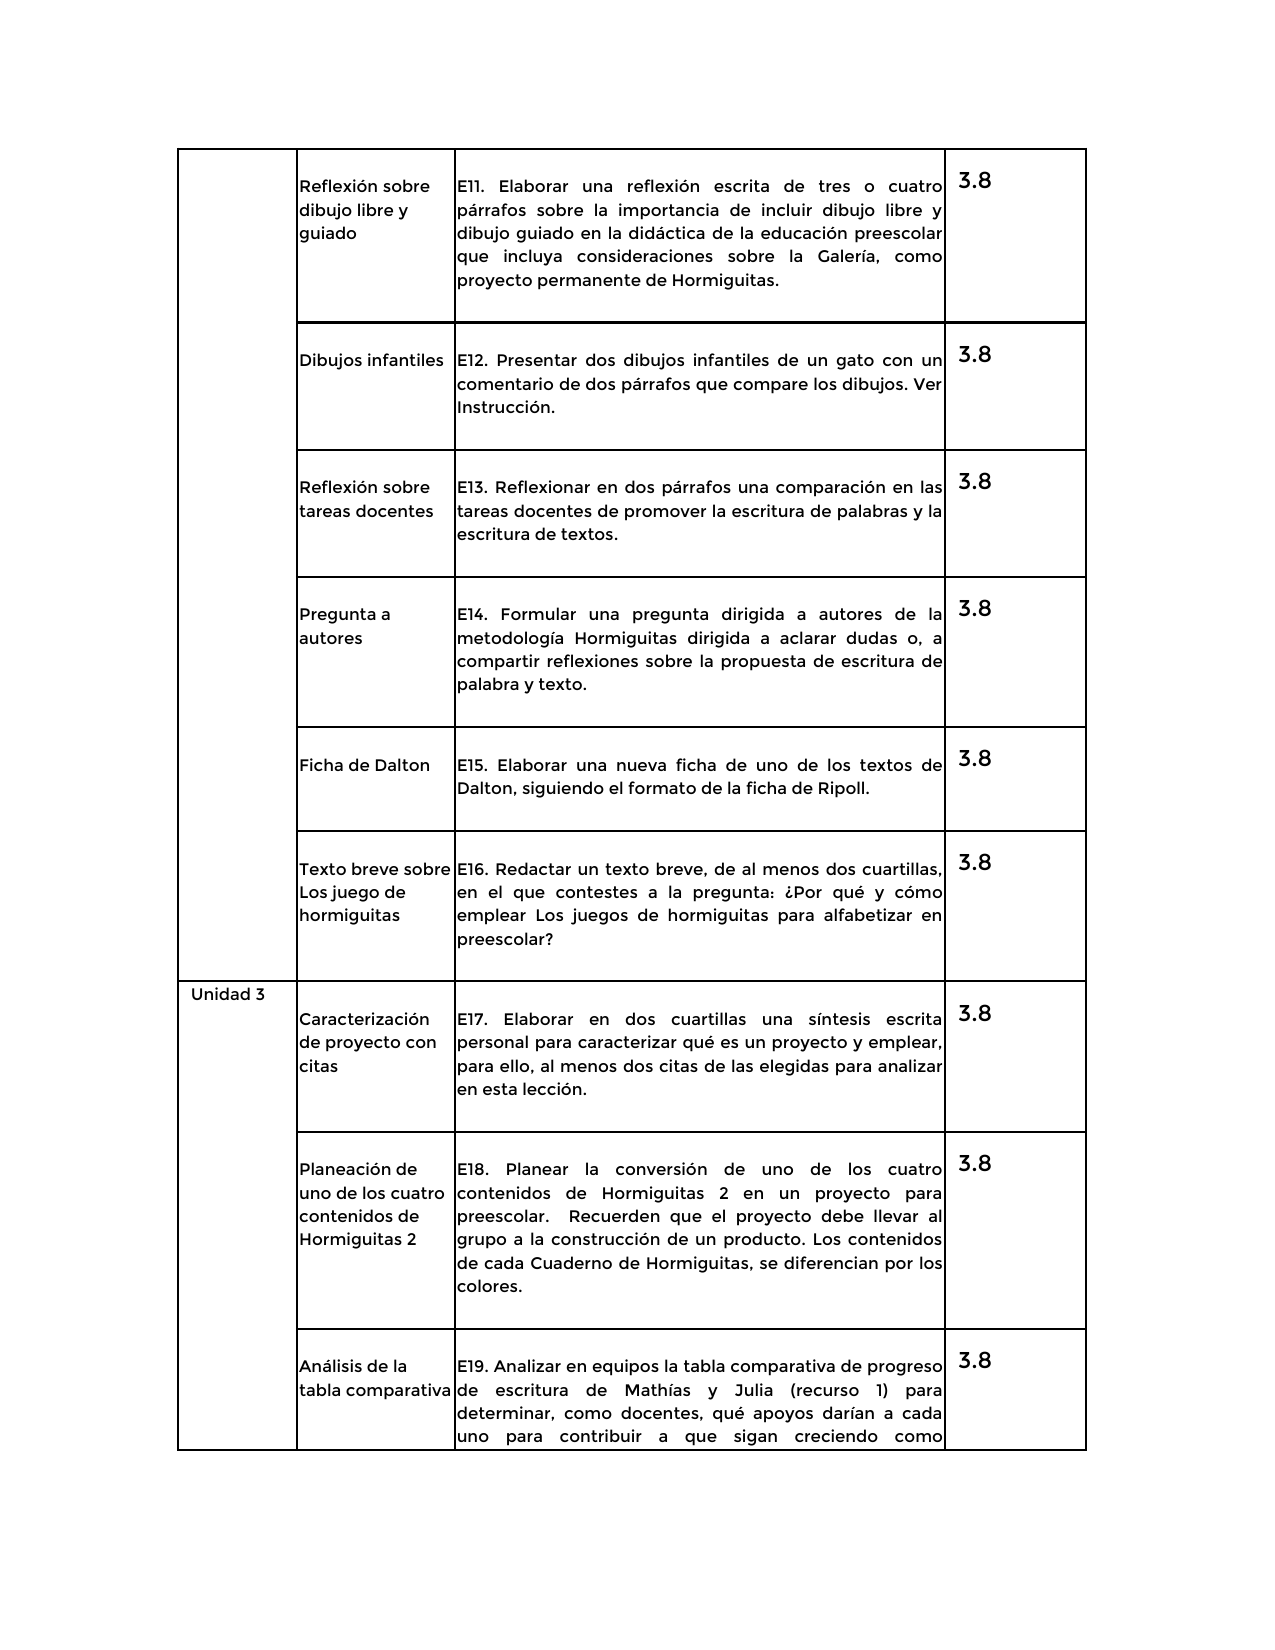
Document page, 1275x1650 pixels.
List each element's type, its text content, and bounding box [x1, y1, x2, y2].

table_cell 3.8 [946, 451, 1085, 576]
table_cell E12. Presentar dos dibujos infantiles de un gato con un comentario de dos párrafos que compare los dibujos. Ver Instrucción. [456, 324, 944, 448]
table_cell 3.8 [946, 982, 1085, 1131]
table_cell E11. Elaborar una reflexión escrita de tres o cuatro párrafos sobre la importancia de incluir dibujo libre y dibujo guiado en la didáctica de la educación preescolar que incluya consideraciones sobre la Galería, como proyecto permanente de Hormiguitas. [456, 150, 944, 321]
table_cell E15. Elaborar una nueva ficha de uno de los textos de Dalton, siguiendo el formato de la ficha de Ripoll. [456, 728, 944, 830]
table_cell Dibujos infantiles [298, 324, 454, 448]
table_cell Planeación de uno de los cuatro contenidos de Hormiguitas 2 [298, 1133, 454, 1328]
table_cell E17. Elaborar en dos cuartillas una síntesis escrita personal para caracterizar qué es un proyecto y emplear, para ello, al menos dos citas de las elegidas para analizar en esta lección. [456, 982, 944, 1131]
table_cell 3.8 [946, 1133, 1085, 1328]
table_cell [456, 1330, 944, 1449]
table_cell E14. Formular una pregunta dirigida a autores de la metodología Hormiguitas dirigida a aclarar dudas o, a compartir reflexiones sobre la propuesta de escritura de palabra y texto. [456, 578, 944, 726]
table_cell 3.8 [946, 728, 1085, 830]
table_cell Ficha de Dalton [298, 728, 454, 830]
table_cell E18. Planear la conversión de uno de los cuatro contenidos de Hormiguitas 2 en un proyecto para preescolar. Recuerden que el proyecto debe llevar al grupo a la construcción de un producto. Los contenidos de cada Cuaderno de Hormiguitas, se diferencian por los colores. [456, 1133, 944, 1328]
table_cell Reflexión sobre tareas docentes [298, 451, 454, 576]
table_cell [298, 1330, 454, 1449]
table_cell 3.8 [946, 150, 1085, 321]
table_cell 3.8 [946, 578, 1085, 726]
table_cell 3.8 [946, 832, 1085, 980]
table_cell Unidad 3 [179, 982, 296, 1449]
table_cell Caracterización de proyecto con citas [298, 982, 454, 1131]
table_cell E13. Reflexionar en dos párrafos una comparación en las tareas docentes de promover la escritura de palabras y la escritura de textos. [456, 451, 944, 576]
table_cell Texto breve sobre Los juego de hormiguitas [298, 832, 454, 980]
table_cell Pregunta a autores [298, 578, 454, 726]
table_cell 3.8 [946, 324, 1085, 448]
table_cell 3.8 [946, 1330, 1085, 1449]
table_cell E16. Redactar un texto breve, de al menos dos cuartillas, en el que contestes a la pregunta: ¿Por qué y cómo emplear Los juegos de hormiguitas para alfabetizar en preescolar? [456, 832, 944, 980]
table_cell Reflexión sobre dibujo libre y guiado [298, 150, 454, 321]
